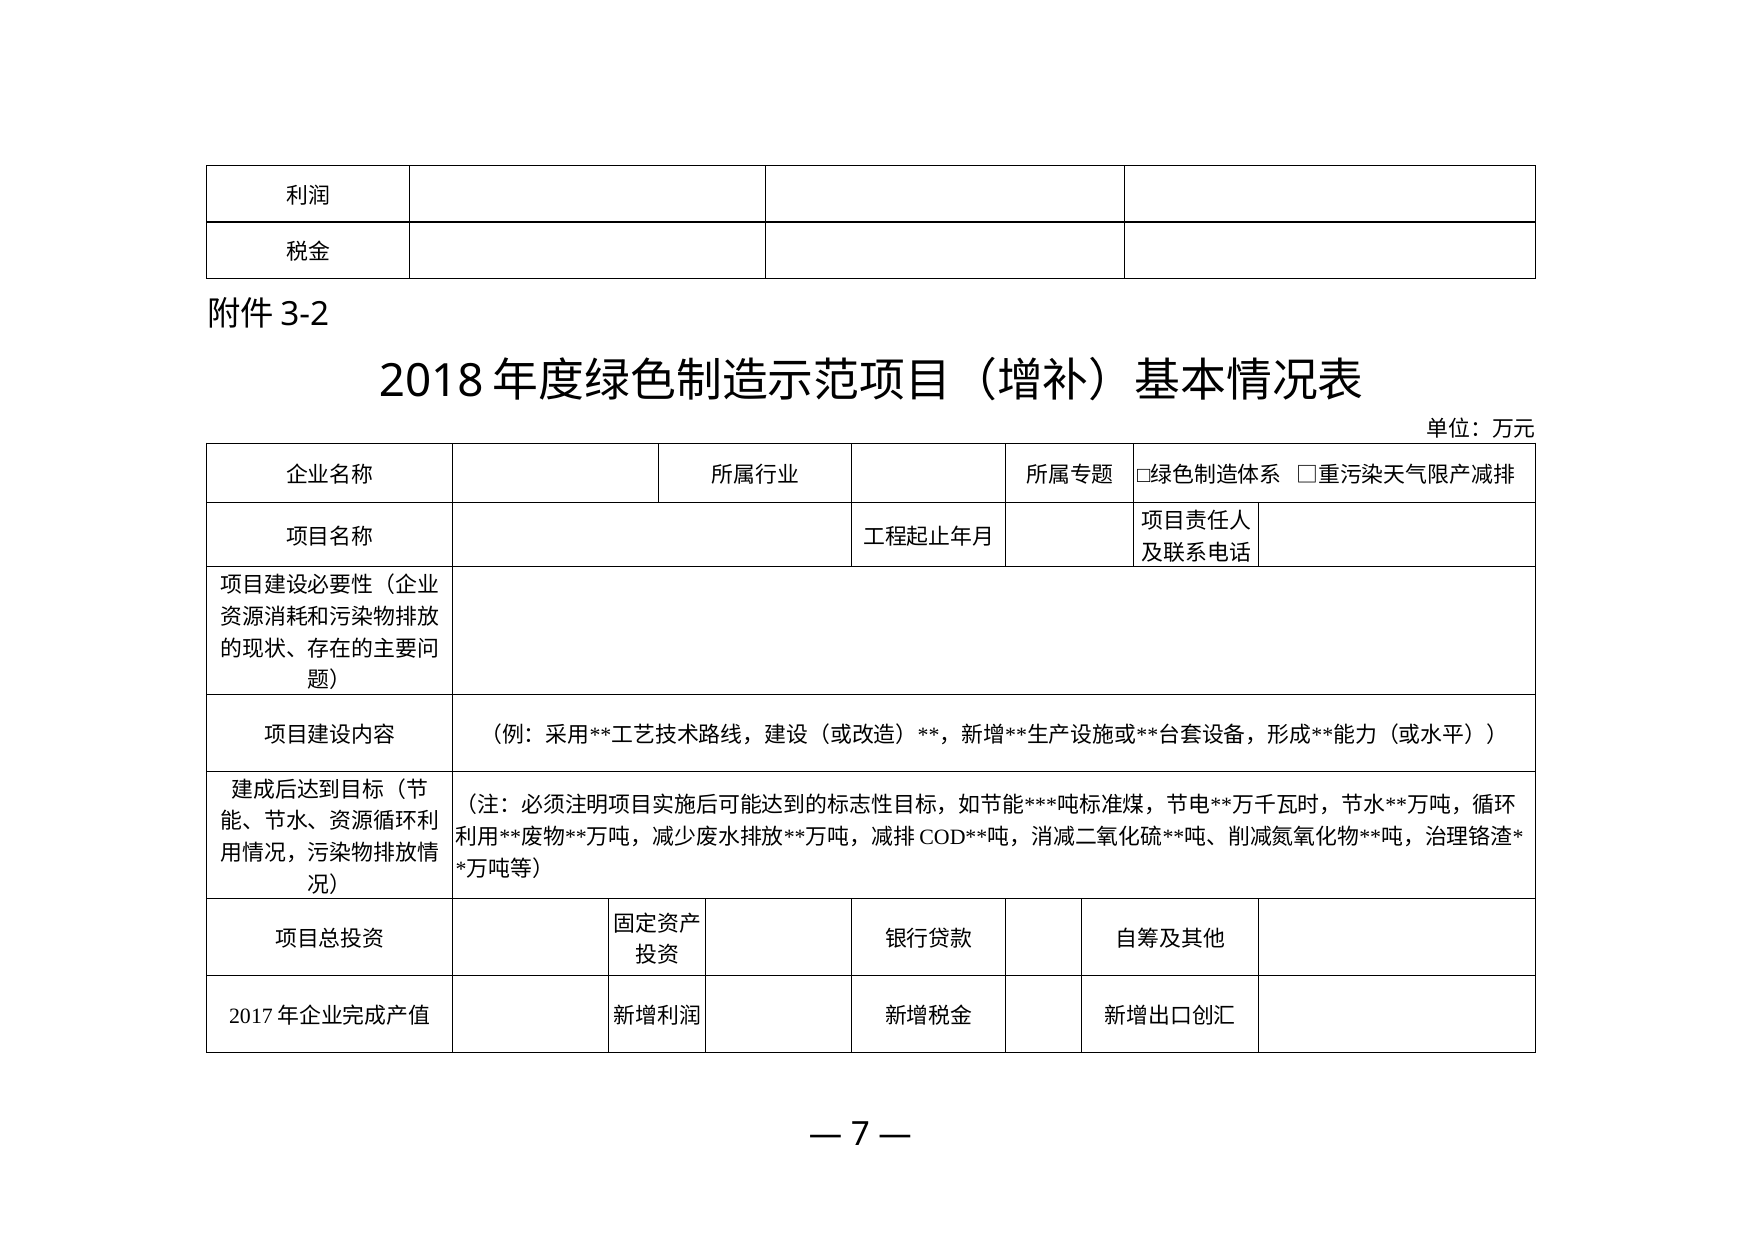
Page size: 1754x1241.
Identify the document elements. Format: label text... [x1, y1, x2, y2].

table_cell [1259, 976, 1535, 1052]
text 2018年度绿色制造示范项目（增补）基本情况表 [207, 344, 1535, 410]
table_header [852, 444, 1005, 502]
table_header [453, 444, 658, 502]
table_cell （注：必须注明项目实施后可能达到的标志性目标，如节能***吨标准煤，节电**万千瓦时，节水**万吨，循环利用**废物**万吨，减少废水排放**万吨，减排COD**吨，消减二氧化硫**吨、削减氮氧化物**吨，治理铬渣**万吨等） [453, 772, 1535, 898]
table_cell 银行贷款 [852, 899, 1005, 975]
table_cell [1125, 223, 1535, 278]
table_cell 税金 [207, 223, 409, 278]
table_header □绿色制造体系 □重污染天气限产减排 [1134, 444, 1535, 502]
table_cell [453, 567, 1535, 694]
table_cell [453, 976, 608, 1052]
table_header 企业名称 [207, 444, 452, 502]
table_cell [766, 223, 1124, 278]
table_cell [1259, 899, 1535, 975]
table_cell 项目建设必要性（企业资源消耗和污染物排放的现状、存在的主要问题） [207, 567, 452, 694]
table_cell [410, 223, 765, 278]
table_cell [1006, 976, 1081, 1052]
table_cell [453, 503, 851, 566]
table_cell [1006, 503, 1133, 566]
table_cell 建成后达到目标（节能、节水、资源循环利用情况，污染物排放情况） [207, 772, 452, 898]
table_cell [1125, 166, 1535, 221]
table_cell 利润 [207, 166, 409, 221]
table_cell 自筹及其他 [1082, 899, 1258, 975]
table_cell 新增利润 [609, 976, 705, 1052]
table_cell 项目总投资 [207, 899, 452, 975]
table_cell 新增税金 [852, 976, 1005, 1052]
table_cell 新增出口创汇 [1082, 976, 1258, 1052]
table_cell [410, 166, 765, 221]
text 单位：万元 [207, 410, 1535, 443]
table_cell [453, 899, 608, 975]
table_header 所属行业 [659, 444, 851, 502]
table_cell （例：采用**工艺技术路线，建设（或改造）**，新增**生产设施或**台套设备，形成**能力（或水平）） [453, 695, 1535, 771]
table_cell [1259, 503, 1535, 566]
table_cell [706, 899, 851, 975]
table_cell 工程起止年月 [852, 503, 1005, 566]
table_cell 项目建设内容 [207, 695, 452, 771]
table_cell 项目名称 [207, 503, 452, 566]
table_cell 2017年企业完成产值 [207, 976, 452, 1052]
text 附件3-2 [207, 279, 1535, 344]
table_cell [706, 976, 851, 1052]
table_cell [1006, 899, 1081, 975]
table_cell 固定资产投资 [609, 899, 705, 975]
table_cell [766, 166, 1124, 221]
table_header 所属专题 [1006, 444, 1133, 502]
table_cell 项目责任人 及联系电话 [1134, 503, 1258, 566]
